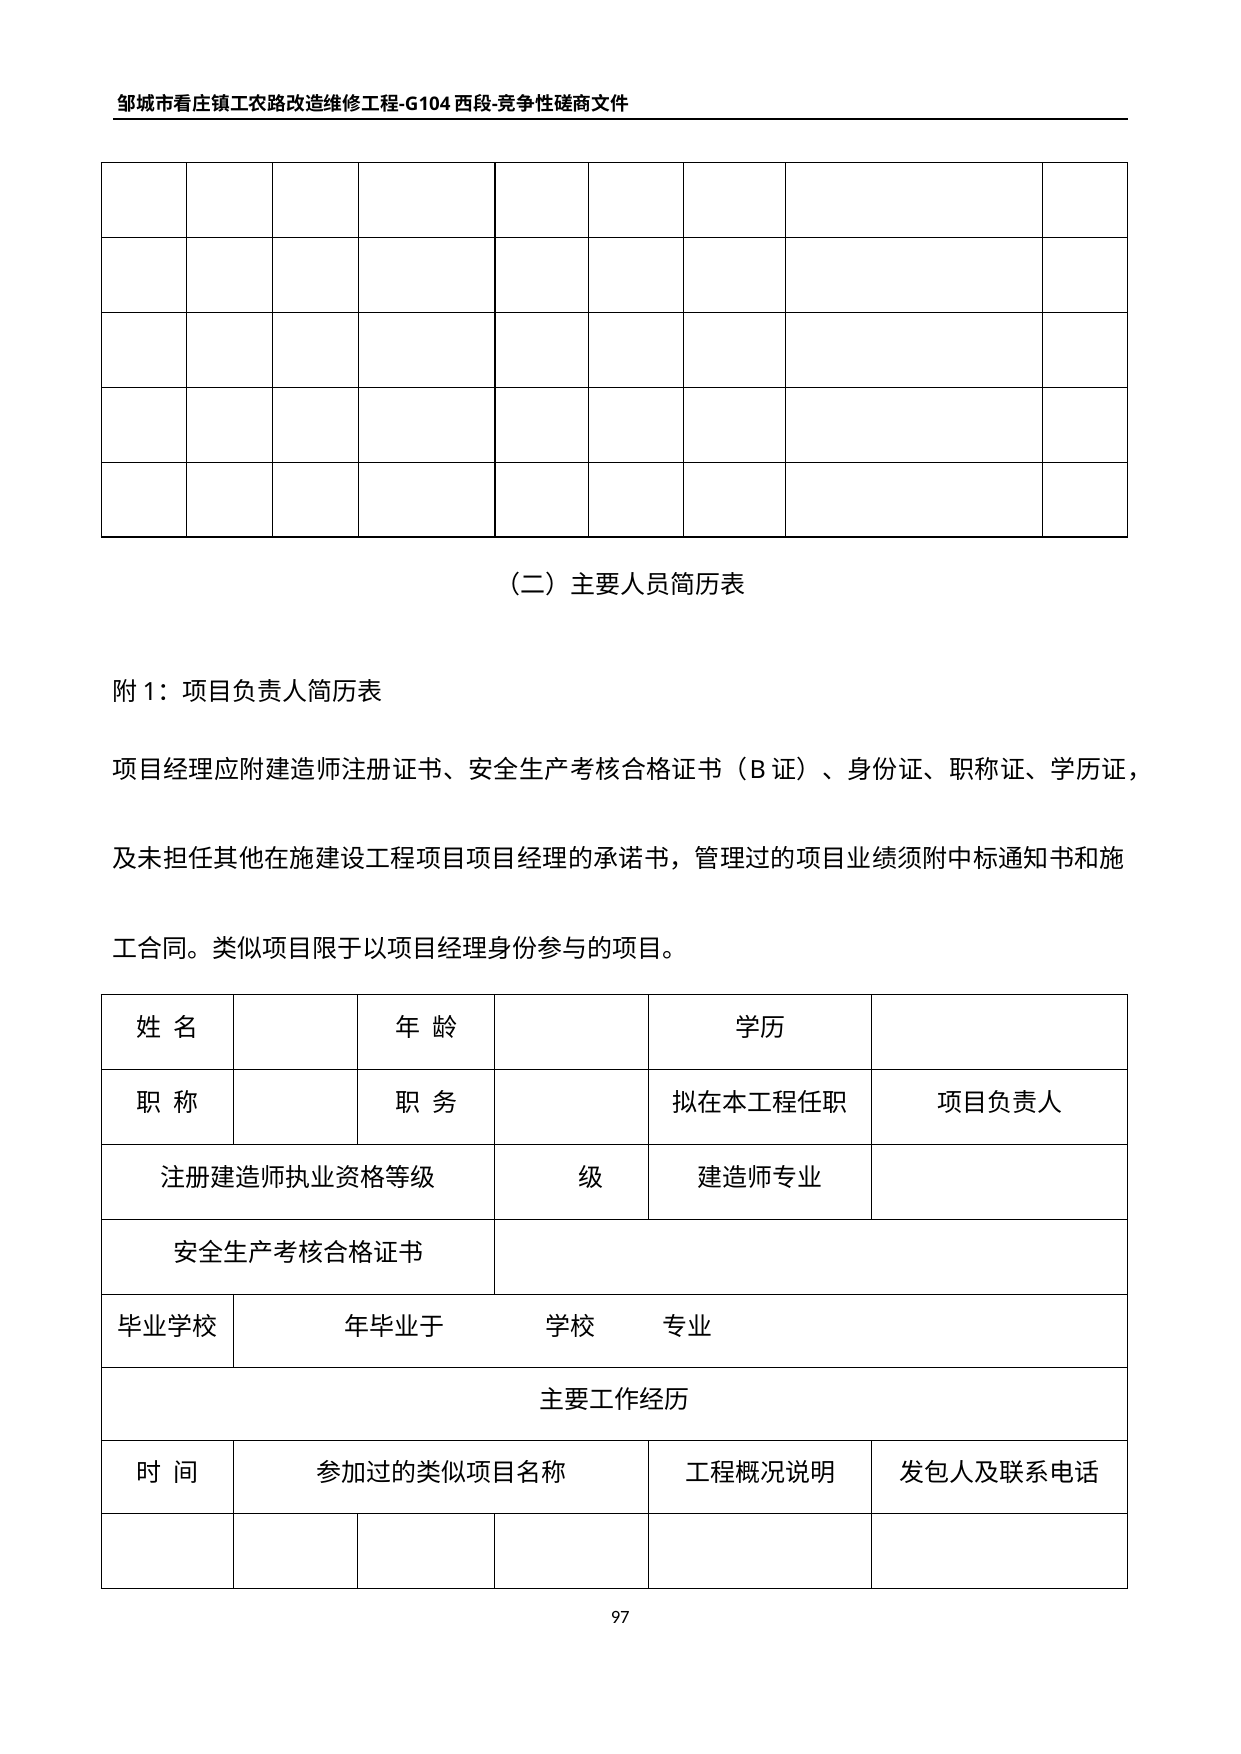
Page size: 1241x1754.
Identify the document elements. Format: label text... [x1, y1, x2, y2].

table_cell 工程概况说明 [649, 1441, 871, 1513]
table_cell [273, 313, 358, 387]
table_cell 安全生产考核合格证书 [102, 1220, 494, 1294]
table_cell [187, 238, 272, 312]
table_cell [102, 313, 186, 387]
table_cell [102, 463, 186, 536]
table_cell [496, 463, 588, 536]
table_cell [102, 1514, 233, 1588]
table_cell [358, 1514, 494, 1588]
table_cell [359, 313, 494, 387]
table_header 年 龄 [358, 995, 494, 1069]
table_cell [359, 238, 494, 312]
table_cell [495, 1220, 1127, 1294]
table_cell [684, 238, 785, 312]
table_cell [187, 388, 272, 462]
table_cell [273, 238, 358, 312]
table_cell [684, 388, 785, 462]
table_header [872, 995, 1127, 1069]
table_cell 发包人及联系电话 [872, 1441, 1127, 1513]
table_cell 时 间 [102, 1441, 233, 1513]
table_cell [649, 1514, 871, 1588]
table_cell [684, 463, 785, 536]
table_cell 主要工作经历 [102, 1368, 1127, 1440]
table_cell 建造师专业 [649, 1145, 871, 1219]
table_cell [273, 388, 358, 462]
table_cell [786, 463, 1042, 536]
table_header 学历 [649, 995, 871, 1069]
table_cell 参加过的类似项目名称 [234, 1441, 648, 1513]
table_cell [359, 388, 494, 462]
table_cell 毕业学校 [102, 1295, 233, 1367]
table_cell [1043, 463, 1127, 536]
table_cell [102, 238, 186, 312]
table_cell [1043, 388, 1127, 462]
table_cell [786, 313, 1042, 387]
table_cell 拟在本工程任职 [649, 1070, 871, 1144]
table_cell [496, 388, 588, 462]
table_cell [273, 163, 358, 237]
table_cell [589, 313, 683, 387]
table_cell [872, 1514, 1127, 1588]
table_cell [187, 163, 272, 237]
table_cell [234, 1070, 357, 1144]
table_cell [495, 1070, 648, 1144]
table_cell [589, 463, 683, 536]
table_cell [273, 463, 358, 536]
table_cell [589, 163, 683, 237]
table_cell [1043, 238, 1127, 312]
table_cell [786, 238, 1042, 312]
table_cell [496, 238, 588, 312]
table_cell [187, 313, 272, 387]
table_cell 级 [495, 1145, 648, 1219]
table_cell 注册建造师执业资格等级 [102, 1145, 494, 1219]
table_cell [684, 163, 785, 237]
table_cell [359, 163, 494, 237]
table_cell 项目负责人 [872, 1070, 1127, 1144]
text 项目经理应附建造师注册证书、安全生产考核合格证书（B证）、身份证、职称证、学历证，及未担任其他在施建设工程项目项目经理的承诺书，管理过的项目业绩须附中标通知书和施工合同。类似项目限于以项目经理身份参与的项目。 [112, 738, 1128, 976]
table_header [234, 995, 357, 1069]
table_cell [589, 388, 683, 462]
table_cell [589, 238, 683, 312]
table_cell 职 务 [358, 1070, 494, 1144]
table_cell [359, 463, 494, 536]
table_header [495, 995, 648, 1069]
table_cell [1043, 313, 1127, 387]
table_cell [1043, 163, 1127, 237]
table_cell [684, 313, 785, 387]
table_cell [496, 313, 588, 387]
table_cell [786, 388, 1042, 462]
table_cell [187, 463, 272, 536]
table_cell [496, 163, 588, 237]
table_cell [872, 1145, 1127, 1219]
table_cell [495, 1514, 648, 1588]
table_cell [102, 163, 186, 237]
text （二）主要人员简历表 [112, 552, 1128, 612]
table_header 姓 名 [102, 995, 233, 1069]
table_cell [234, 1514, 357, 1588]
text 附1：项目负责人简历表 [112, 660, 1128, 719]
table_cell 职 称 [102, 1070, 233, 1144]
table_cell [102, 388, 186, 462]
table_cell 年毕业于 学校 专业 [234, 1295, 1127, 1367]
table_cell [786, 163, 1042, 237]
